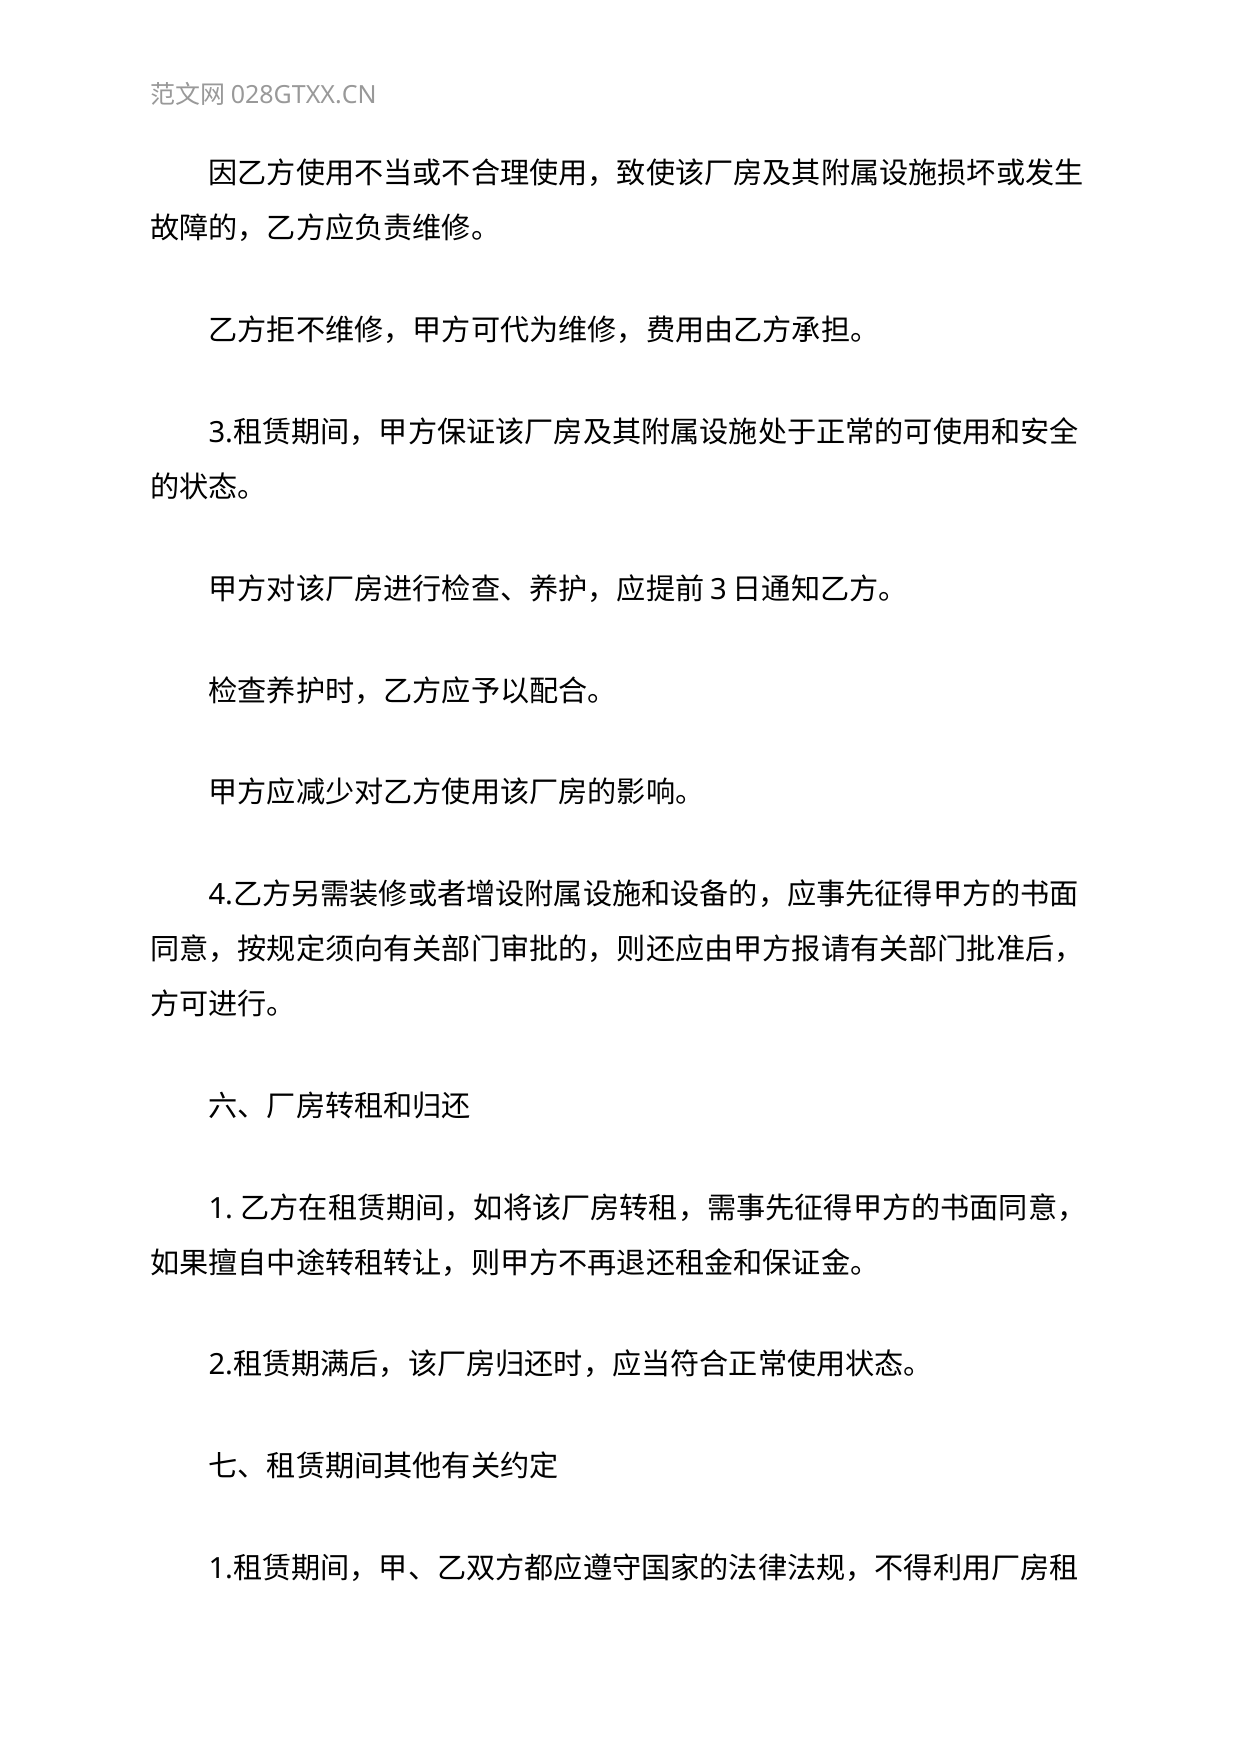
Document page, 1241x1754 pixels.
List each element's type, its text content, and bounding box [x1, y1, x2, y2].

text 1. 乙方在租赁期间，如将该厂房转租，需事先征得甲方的书面同意，如果擅自中途转租转让，则甲方不再退还租金和保证金。 [150, 1184, 1090, 1281]
text 甲方对该厂房进行检查、养护，应提前3日通知乙方。 [150, 565, 1090, 608]
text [150, 1545, 1090, 1587]
text 甲方应减少对乙方使用该厂房的影响。 [150, 769, 1090, 811]
text 乙方拒不维修，甲方可代为维修，费用由乙方承担。 [150, 307, 1090, 349]
text 检查养护时，乙方应予以配合。 [150, 667, 1090, 709]
text 七、租赁期间其他有关约定 [150, 1443, 1090, 1485]
text 六、厂房转租和归还 [150, 1082, 1090, 1125]
text 4.乙方另需装修或者增设附属设施和设备的，应事先征得甲方的书面同意，按规定须向有关部门审批的，则还应由甲方报请有关部门批准后，方可进行。 [150, 871, 1090, 1023]
text 3.租赁期间，甲方保证该厂房及其附属设施处于正常的可使用和安全的状态。 [150, 408, 1090, 506]
text 2.租赁期满后，该厂房归还时，应当符合正常使用状态。 [150, 1341, 1090, 1383]
text 因乙方使用不当或不合理使用，致使该厂房及其附属设施损坏或发生故障的，乙方应负责维修。 [150, 150, 1090, 247]
